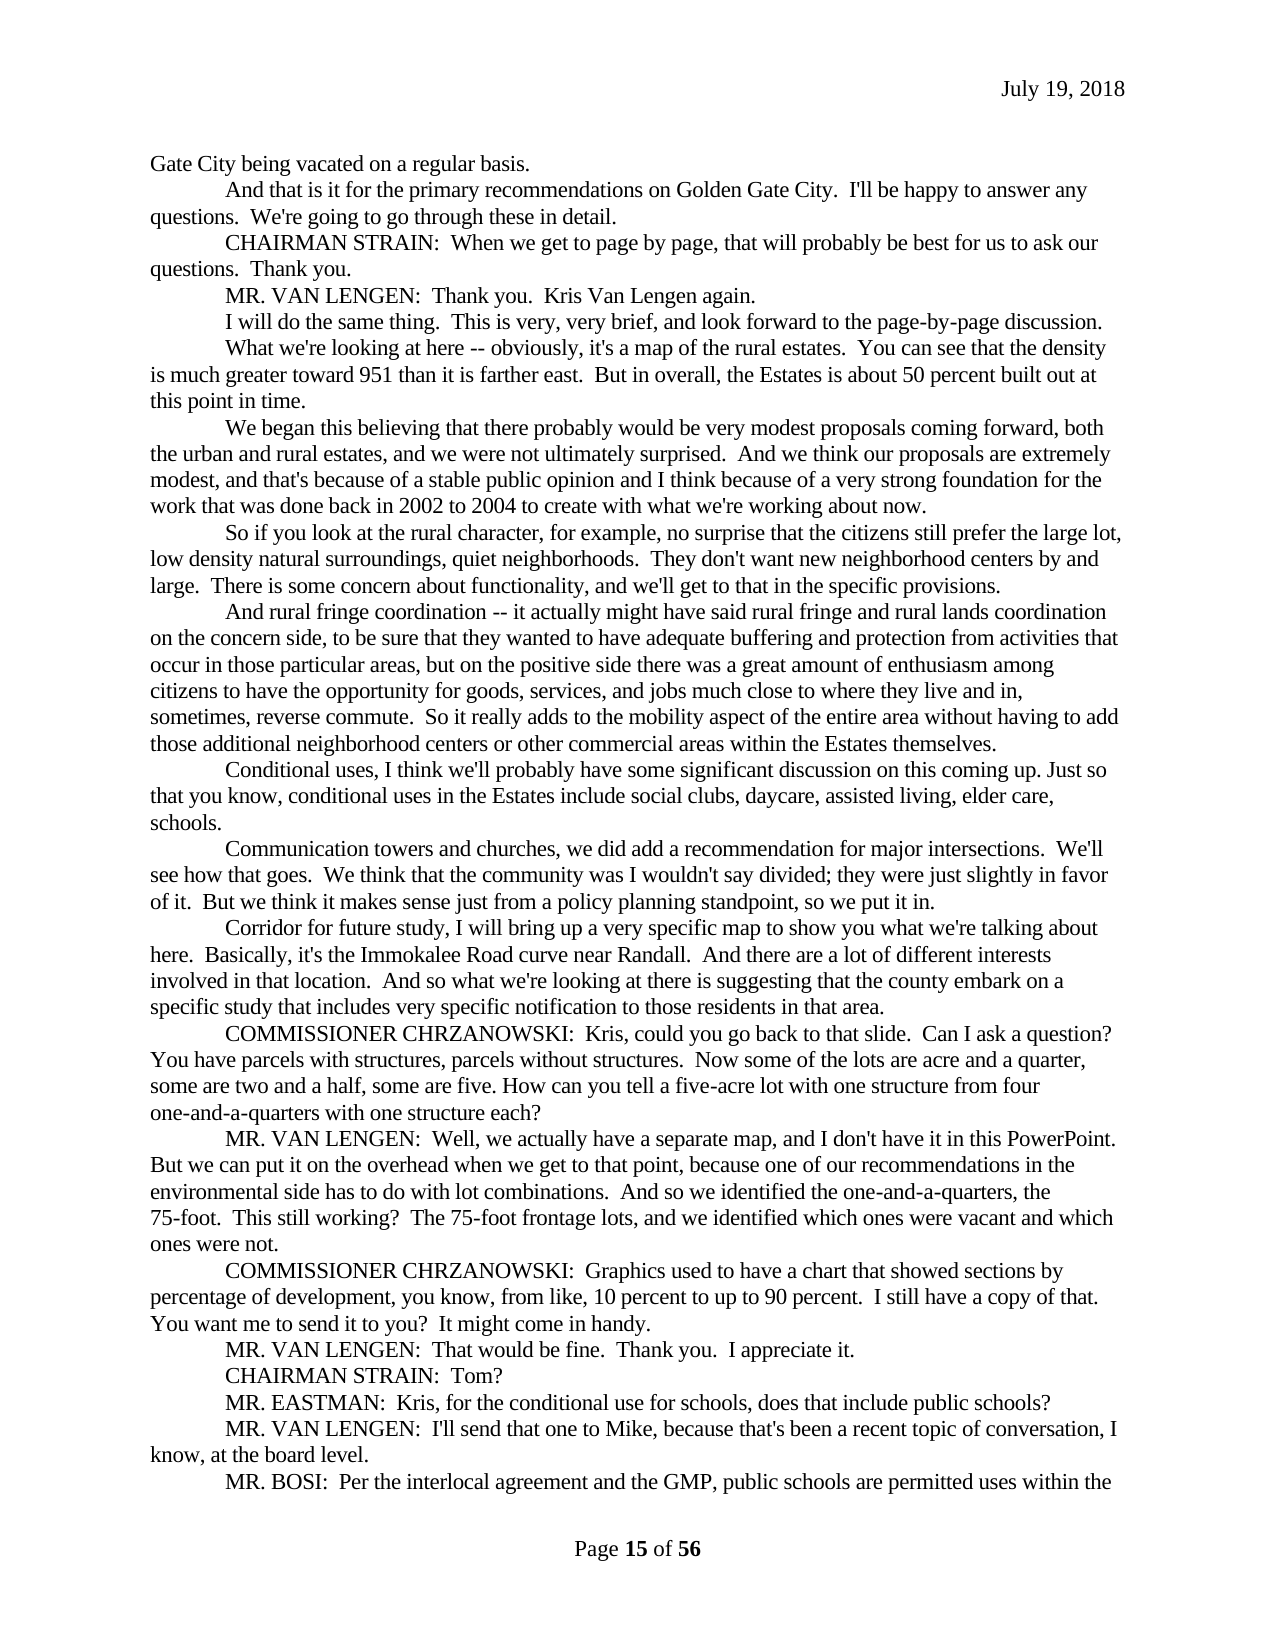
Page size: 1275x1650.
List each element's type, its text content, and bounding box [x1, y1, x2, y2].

text CHAIRMAN STRAIN: Tom? [150, 1362, 1125, 1389]
text Conditional uses, I think we'll probably have some significant discussion on this coming up. Just so that you know, conditional uses in the Estates include social clubs, daycare, assisted living, elder care, schools. [150, 756, 1125, 835]
text And that is it for the primary recommendations on Golden Gate City. I'll be happy to answer any questions. We're going to go through these in detail. [150, 176, 1125, 229]
text MR. VAN LENGEN: I'll send that one to Mike, because that's been a recent topic of conversation, I know, at the board level. [150, 1415, 1125, 1468]
text MR. VAN LENGEN: Thank you. Kris Van Lengen again. [150, 282, 1125, 308]
text MR. VAN LENGEN: That would be fine. Thank you. I appreciate it. [150, 1336, 1125, 1362]
text MR. VAN LENGEN: Well, we actually have a separate map, and I don't have it in this PowerPoint. But we can put it on the overhead when we get to that point, because one of our recommendations in the environmental side has to do with lot combinations. And so we identified the one-and-a-quarters, the 75-foot. This still working? The 75-foot frontage lots, and we identified which ones were vacant and which ones were not. [150, 1125, 1125, 1257]
text MR. EASTMAN: Kris, for the conditional use for schools, does that include public schools? [150, 1389, 1125, 1415]
text We began this believing that there probably would be very modest proposals coming forward, both the urban and rural estates, and we were not ultimately surprised. And we think our proposals are extremely modest, and that's because of a stable public opinion and I think because of a very strong foundation for the work that was done back in 2002 to 2004 to create with what we're working about now. [150, 413, 1125, 519]
text What we're looking at here -- obviously, it's a map of the rural estates. You can see that the density is much greater toward 951 than it is farther east. But in overall, the Estates is about 50 percent built out at this point in time. [150, 334, 1125, 413]
text COMMISSIONER CHRZANOWSKI: Graphics used to have a chart that showed sections by percentage of development, you know, from like, 10 percent to up to 90 percent. I still have a copy of that. You want me to send it to you? It might come in handy. [150, 1257, 1125, 1336]
text I will do the same thing. This is very, very brief, and look forward to the page-by-page discussion. [150, 308, 1125, 334]
text COMMISSIONER CHRZANOWSKI: Kris, could you go back to that slide. Can I ask a question? You have parcels with structures, parcels without structures. Now some of the lots are acre and a quarter, some are two and a half, some are five. How can you tell a five-acre lot with one structure from four one-and-a-quarters with one structure each? [150, 1020, 1125, 1125]
text CHAIRMAN STRAIN: When we get to page by page, that will probably be best for us to ask our questions. Thank you. [150, 229, 1125, 282]
text Corridor for future study, I will bring up a very specific map to show you what we're talking about here. Basically, it's the Immokalee Road curve near Randall. And there are a lot of different interests involved in that location. And so what we're looking at there is suggesting that the county embark on a specific study that includes very specific notification to those residents in that area. [150, 914, 1125, 1020]
text Communication towers and churches, we did add a recommendation for major intersections. We'll see how that goes. We think that the community was I wouldn't say divided; they were just slightly in favor of it. But we think it makes sense just from a policy planning standpoint, so we put it in. [150, 835, 1125, 914]
text So if you look at the rural character, for example, no surprise that the citizens still prefer the large lot, low density natural surroundings, quiet neighborhoods. They don't want new neighborhood centers by and large. There is some concern about functionality, and we'll get to that in the specific provisions. [150, 519, 1125, 598]
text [150, 150, 1125, 176]
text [150, 1468, 1125, 1494]
text And rural fringe coordination -- it actually might have said rural fringe and rural lands coordination on the concern side, to be sure that they wanted to have adequate buffering and protection from activities that occur in those particular areas, but on the positive side there was a great amount of enthusiasm among citizens to have the opportunity for goods, services, and jobs much close to where they live and in, sometimes, reverse commute. So it really adds to the mobility aspect of the entire area without having to add those additional neighborhood centers or other commercial areas within the Estates themselves. [150, 598, 1125, 756]
